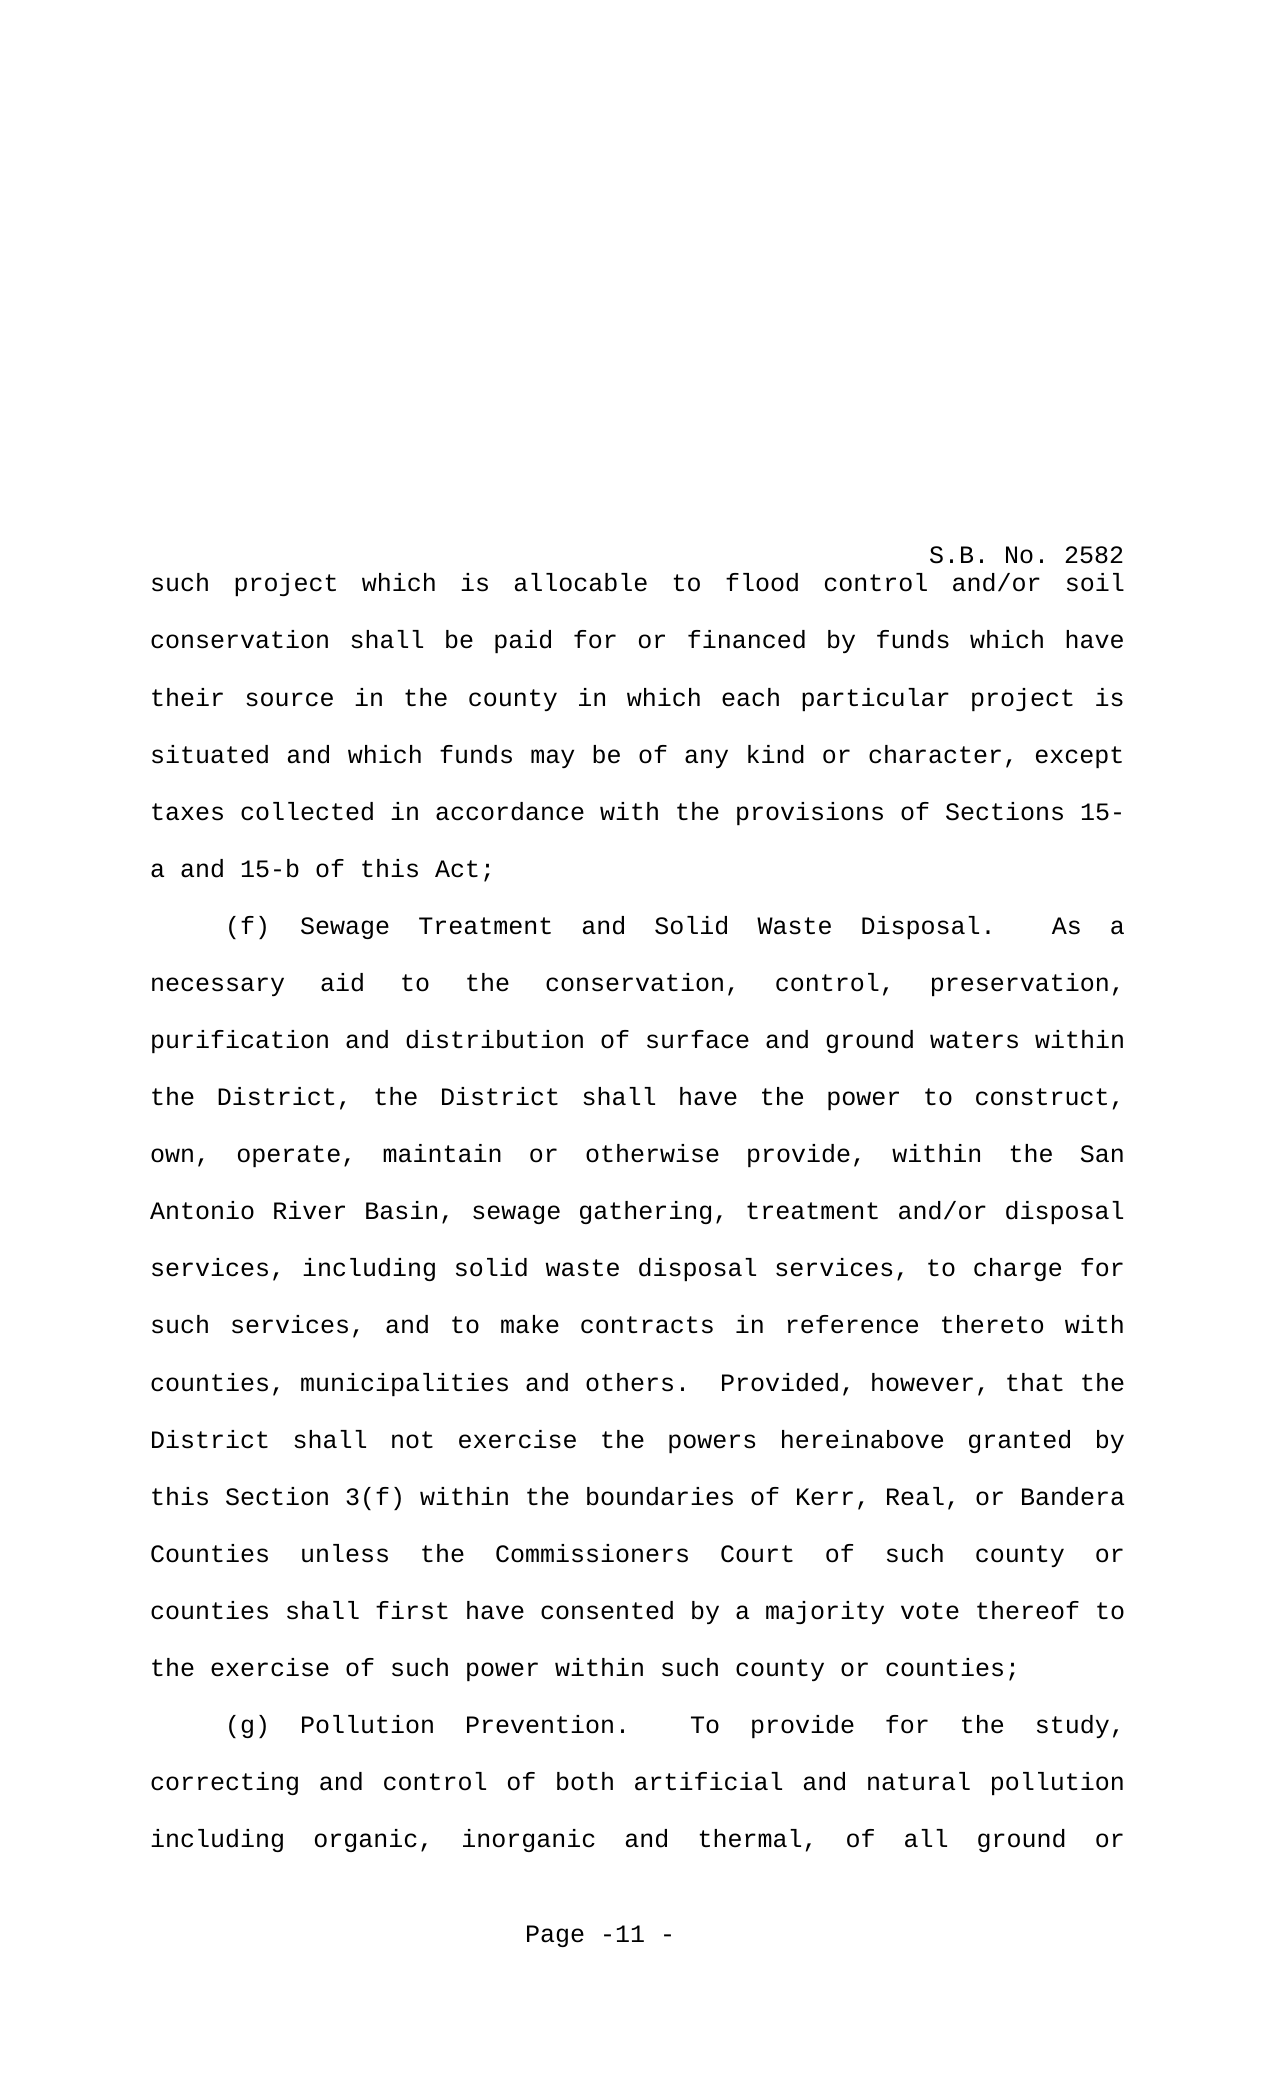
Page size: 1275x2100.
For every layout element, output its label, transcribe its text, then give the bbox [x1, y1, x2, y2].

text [150, 571, 1125, 885]
text (f) Sewage Treatment and Solid Waste Disposal. As a necessary aid to the conservation, control, preservation, purification and distribution of surface and ground waters within the District, the District shall have the power to construct, own, operate, maintain or otherwise provide, within the San Antonio River Basin, sewage gathering, treatment and/or disposal services, including solid waste disposal services, to charge for such services, and to make contracts in reference thereto with counties, municipalities and others. Provided, however, that the District shall not exercise the powers hereinabove granted by this Section 3(f) within the boundaries of Kerr, Real, or Bandera Counties unless the Commissioners Court of such county or counties shall first have consented by a majority vote thereof to the exercise of such power within such county or counties; [150, 913, 1125, 1684]
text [150, 1712, 1125, 1855]
